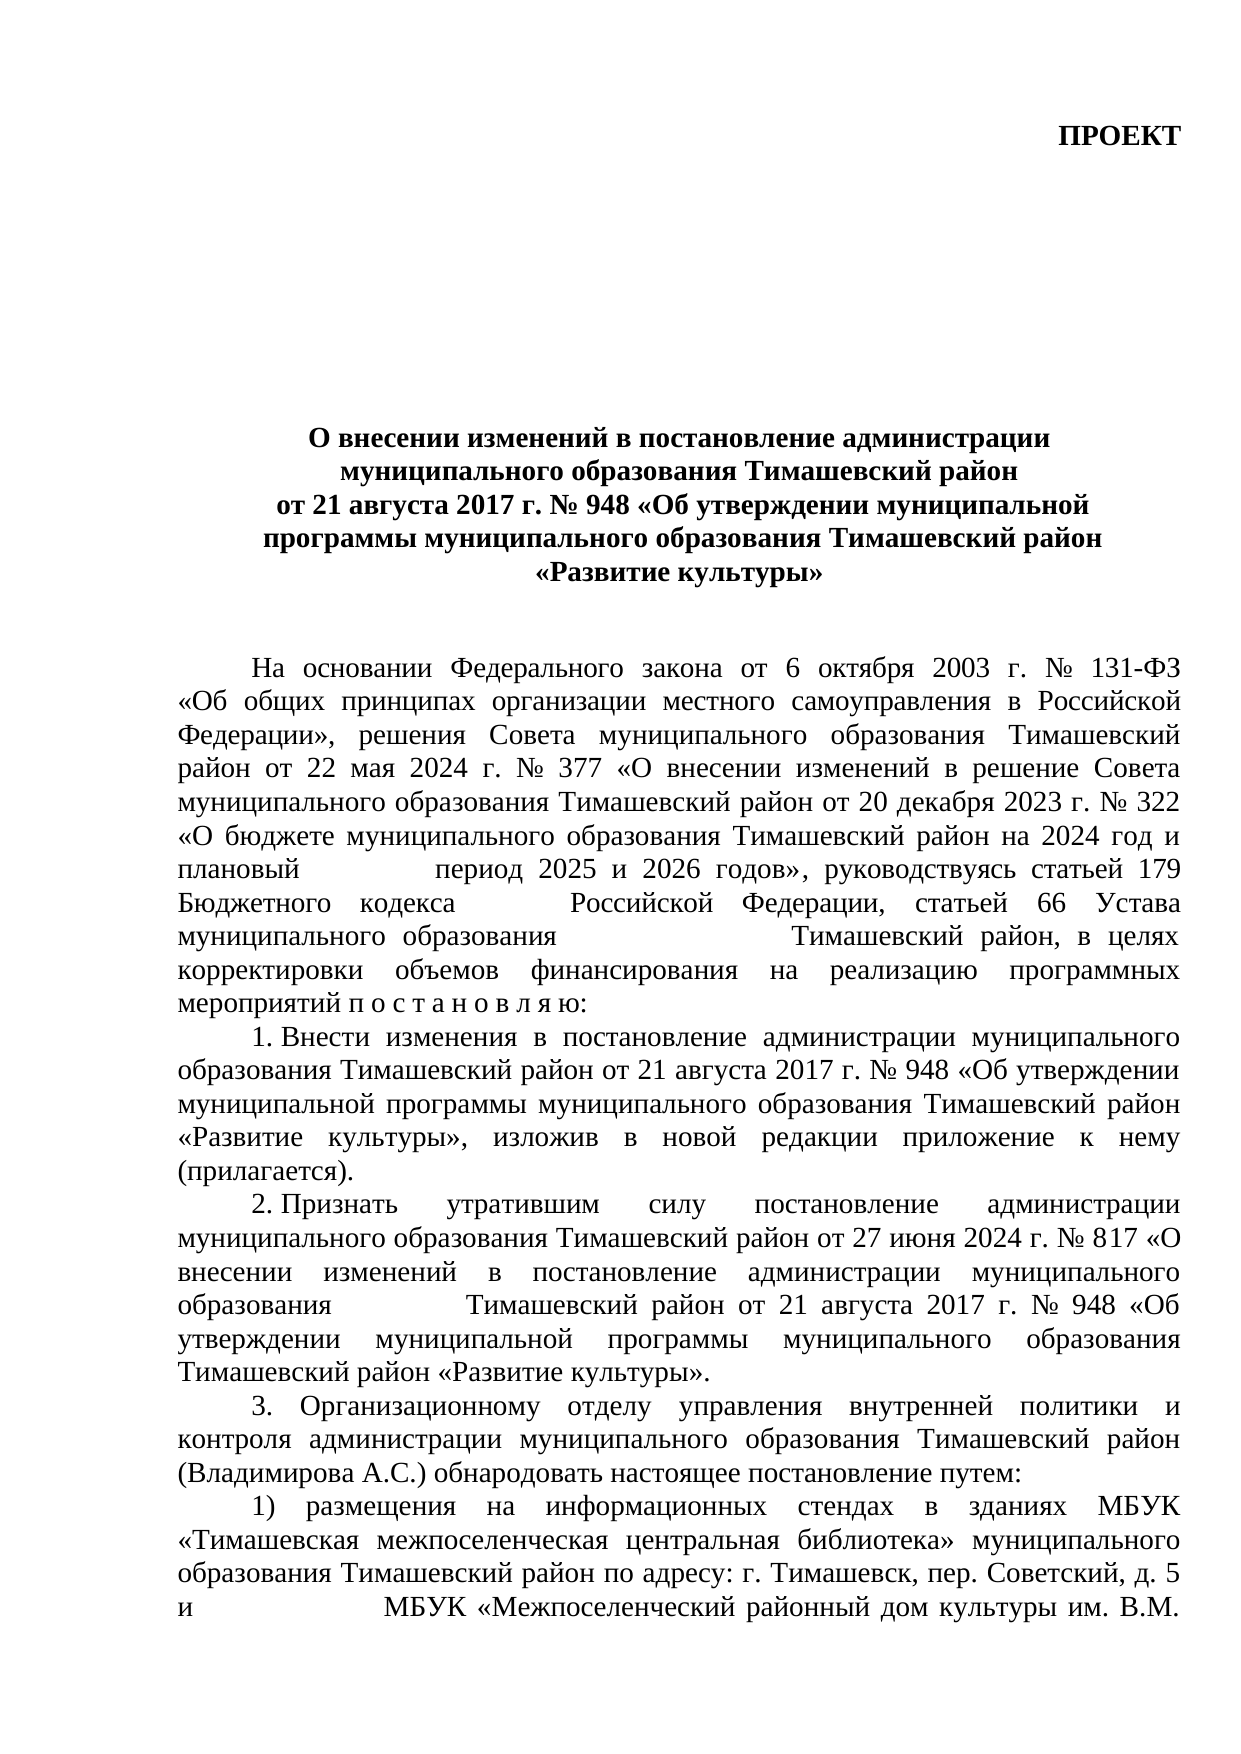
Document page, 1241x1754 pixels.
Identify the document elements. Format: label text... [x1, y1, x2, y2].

text 3. Организационному отделу управления внутренней политики и контроля администрации муниципального образования Тимашевский район (Владимирова А.С.) обнародовать настоящее постановление путем: [177, 1388, 1181, 1488]
title муниципального образования Тимашевский район [177, 453, 1181, 487]
title О внесении изменений в постановление администрации [177, 420, 1181, 453]
title от 21 августа 2017 г. № 948 «Об утверждении муниципальной [177, 487, 1181, 521]
text На основании Федерального закона от 6 октября 2003 г. № 131-ФЗ «Об общих принципах организации местного самоуправления в Российской Федерации», решения Совета муниципального образования Тимашевский район от 22 мая 2024 г. № 377 «О внесении изменений в решение Совета муниципального образования Тимашевский район от 20 декабря 2023 г. № 322 «О бюджете муниципального образования Тимашевский район на 2024 год и плановый период 2025 и 2026 годов», руководствуясь статьей 179 Бюджетного кодекса Российской Федерации, статьей 66 Устава муниципального образования Тимашевский район, в целях корректировки объемов финансирования на реализацию программных мероприятий п о с т а н о в л я ю: [177, 650, 1181, 1019]
list Признать утратившим силу постановление администрации муниципального образования Тимашевский район от 27 июня 2024 г. № 817 «О внесении изменений в постановление администрации муниципального образования Тимашевский район от 21 августа 2017 г. № 948 «Об утверждении муниципальной программы муниципального образования Тимашевский район «Развитие культуры». [177, 1187, 1181, 1388]
list Внести изменения в постановление администрации муниципального образования Тимашевский район от 21 августа 2017 г. № 948 «Об утверждении муниципальной программы муниципального образования Тимашевский район «Развитие культуры», изложив в новой редакции приложение к нему (прилагается). [177, 1019, 1181, 1187]
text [177, 1488, 1181, 1623]
title «Развитие культуры» [177, 554, 1181, 588]
title программы муниципального образования Тимашевский район [177, 521, 1181, 554]
text ПРОЕКТ [177, 118, 1181, 152]
